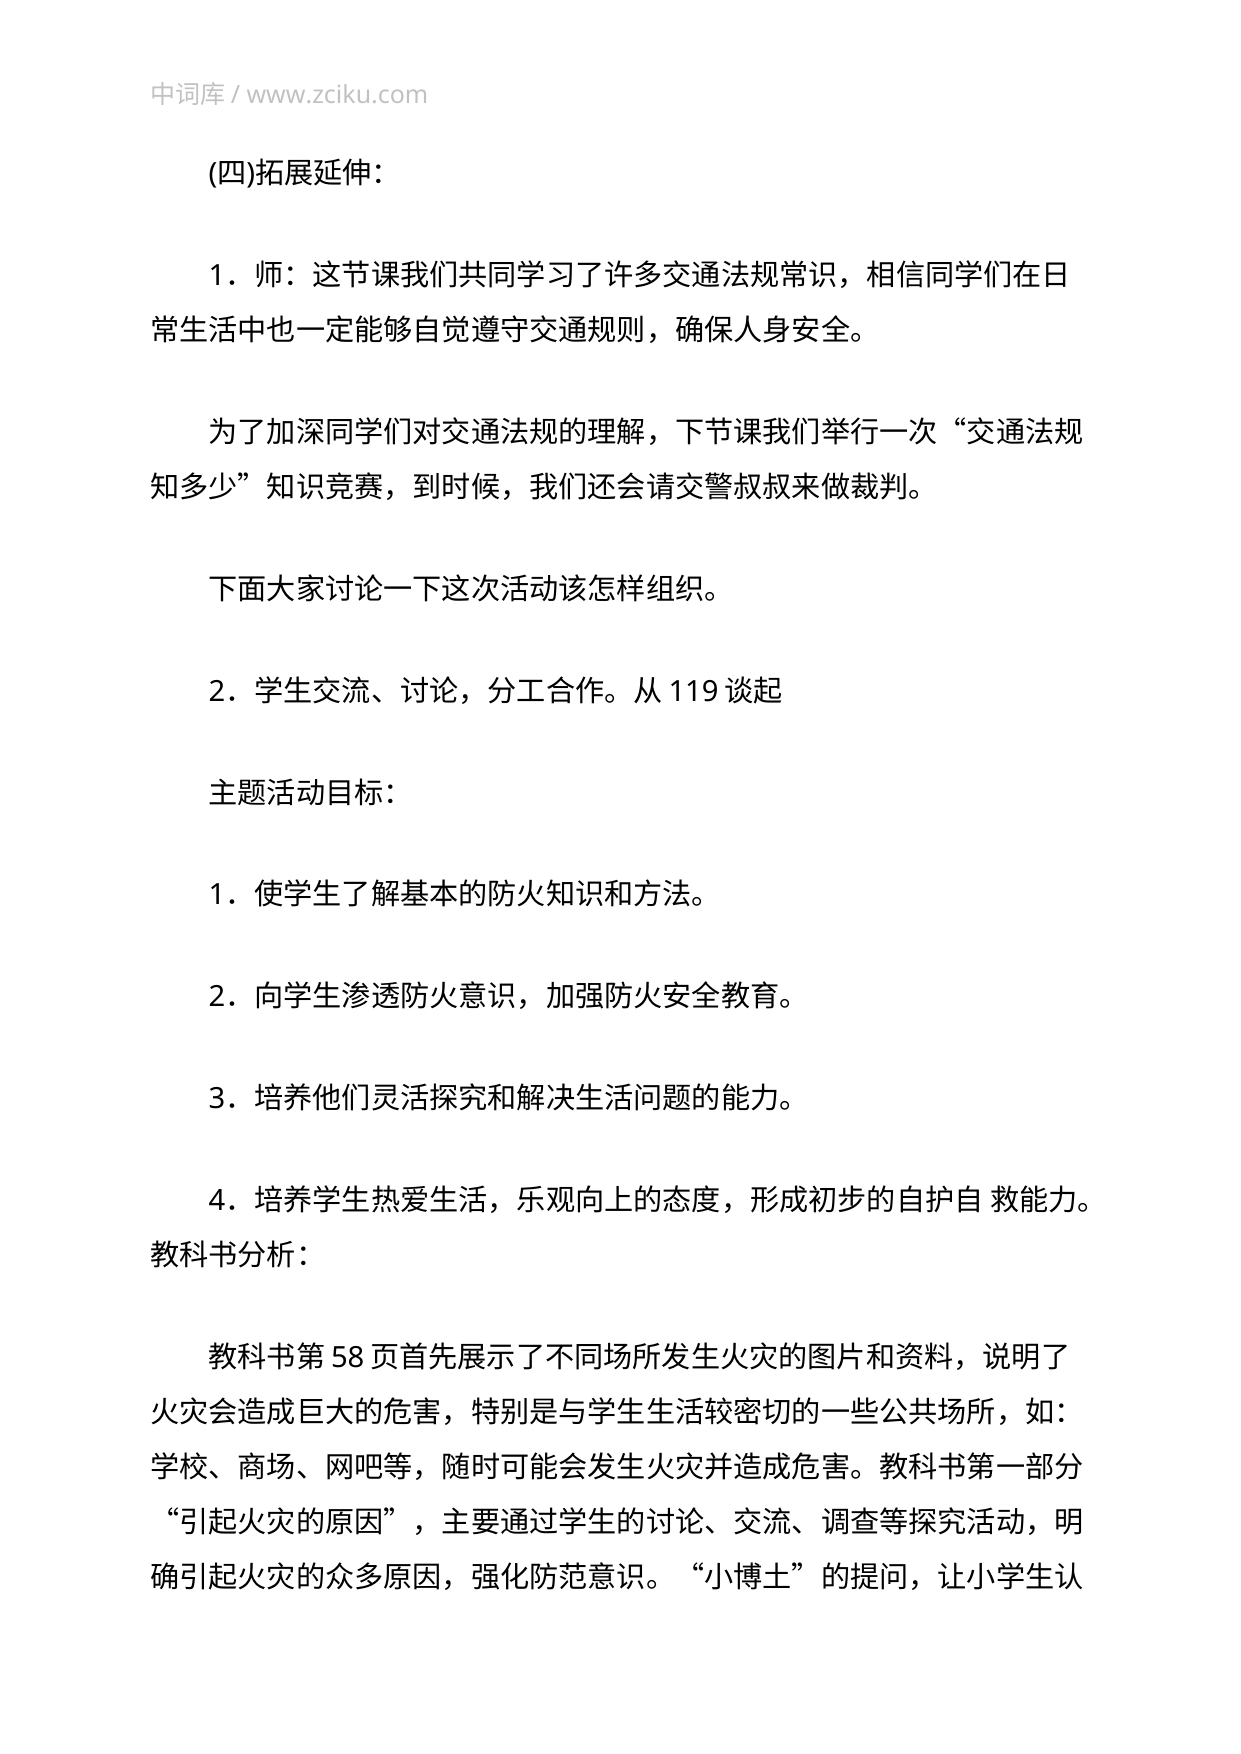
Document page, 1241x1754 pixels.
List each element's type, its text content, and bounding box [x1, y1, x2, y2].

text 4．培养学生热爱生活，乐观向上的态度，形成初步的自护自 救能力。教科书分析： [150, 1177, 1090, 1274]
text 下面大家讨论一下这次活动该怎样组织。 [150, 565, 1090, 608]
text 2．向学生渗透防火意识，加强防火安全教育。 [150, 973, 1090, 1015]
text 3．培养他们灵活探究和解决生活问题的能力。 [150, 1075, 1090, 1117]
text 为了加深同学们对交通法规的理解，下节课我们举行一次“交通法规知多少”知识竞赛，到时候，我们还会请交警叔叔来做裁判。 [150, 409, 1090, 506]
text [150, 1334, 1090, 1596]
text (四)拓展延伸： [150, 150, 1090, 192]
text 1．使学生了解基本的防火知识和方法。 [150, 871, 1090, 913]
text 2．学生交流、讨论，分工合作。从119谈起 [150, 667, 1090, 709]
text 主题活动目标： [150, 769, 1090, 811]
text 1．师：这节课我们共同学习了许多交通法规常识，相信同学们在日常生活中也一定能够自觉遵守交通规则，确保人身安全。 [150, 252, 1090, 349]
